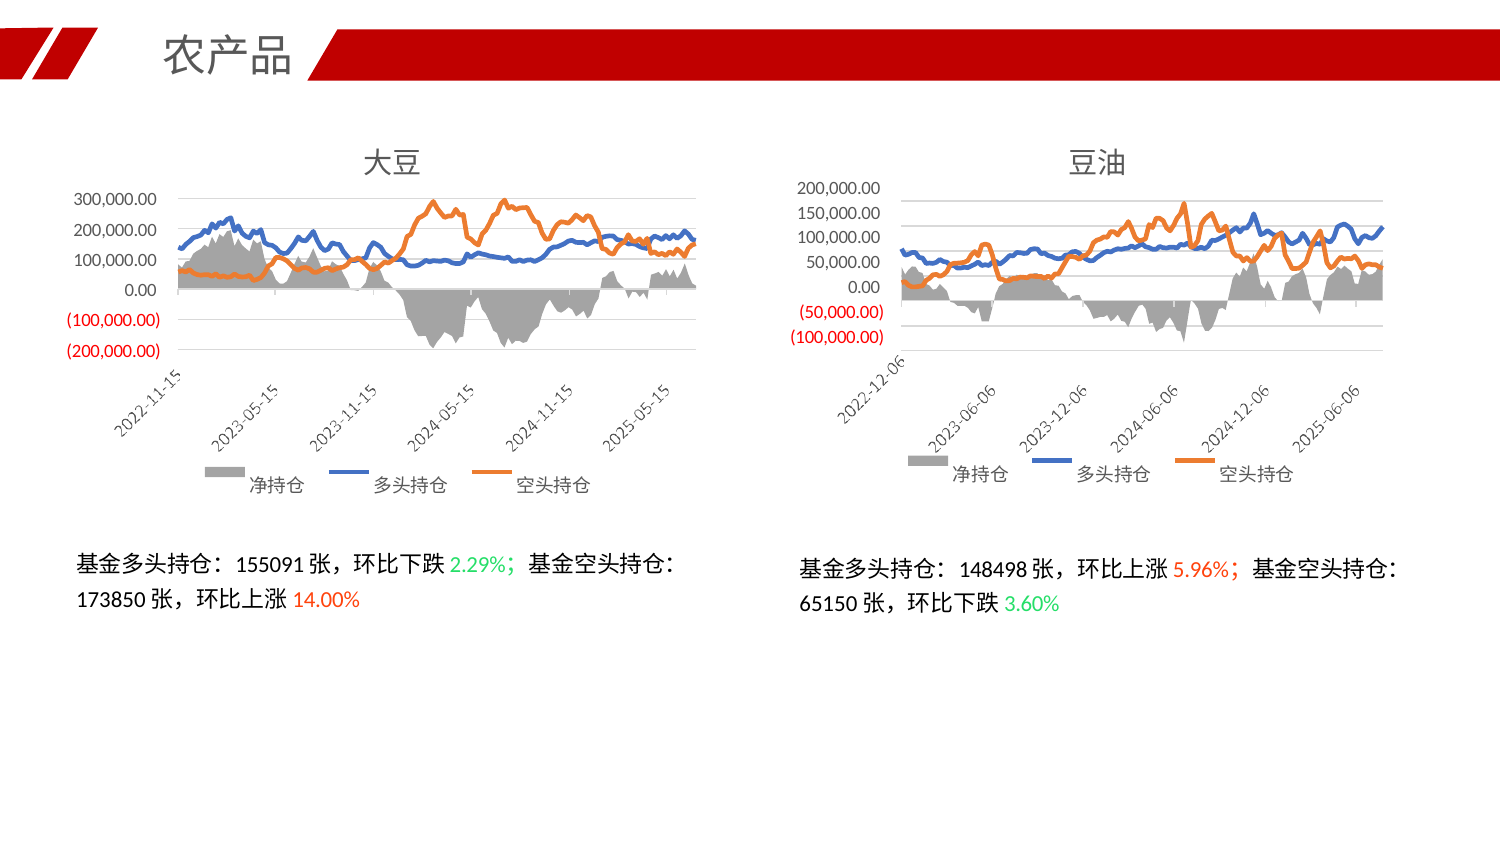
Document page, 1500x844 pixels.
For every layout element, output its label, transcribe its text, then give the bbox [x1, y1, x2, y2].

text (200,000.00) [2, 339, 161, 362]
picture [1292, 385, 1359, 453]
text 基金多头持仓：155091张，环比下跌2.29%；基金空头持仓： [76, 545, 690, 579]
text 65150张，环比下跌3.60% [799, 584, 1473, 619]
text 150,000.00 [725, 201, 880, 224]
text 净持仓 多头持仓 空头持仓 [249, 403, 673, 498]
text 50,000.00 [725, 251, 880, 273]
text (100,000.00) [2, 309, 161, 332]
text 豆油 [1068, 140, 1473, 182]
text 0.00 [725, 276, 880, 298]
text 173850张，环比上涨14.00% [76, 579, 690, 614]
text 200,000.00 [2, 218, 157, 241]
text (100,000.00) [725, 325, 884, 348]
picture [114, 369, 180, 437]
text 200,000.00 [725, 176, 880, 199]
text 0.00 [2, 278, 157, 301]
picture [928, 385, 995, 453]
text (50,000.00) [725, 300, 884, 323]
picture [505, 384, 572, 452]
picture [602, 384, 669, 452]
picture [1110, 385, 1178, 453]
text 基金多头持仓：148498张，环比上涨5.96%；基金空头持仓： [799, 549, 1473, 584]
picture [407, 384, 474, 452]
picture [309, 384, 376, 452]
text 100,000.00 [725, 226, 880, 249]
picture [837, 355, 904, 424]
picture [211, 384, 278, 452]
text 100,000.00 [2, 248, 157, 271]
text 300,000.00 [2, 187, 157, 210]
picture [1201, 385, 1269, 453]
text 大豆 [362, 140, 423, 182]
picture [1019, 385, 1087, 453]
